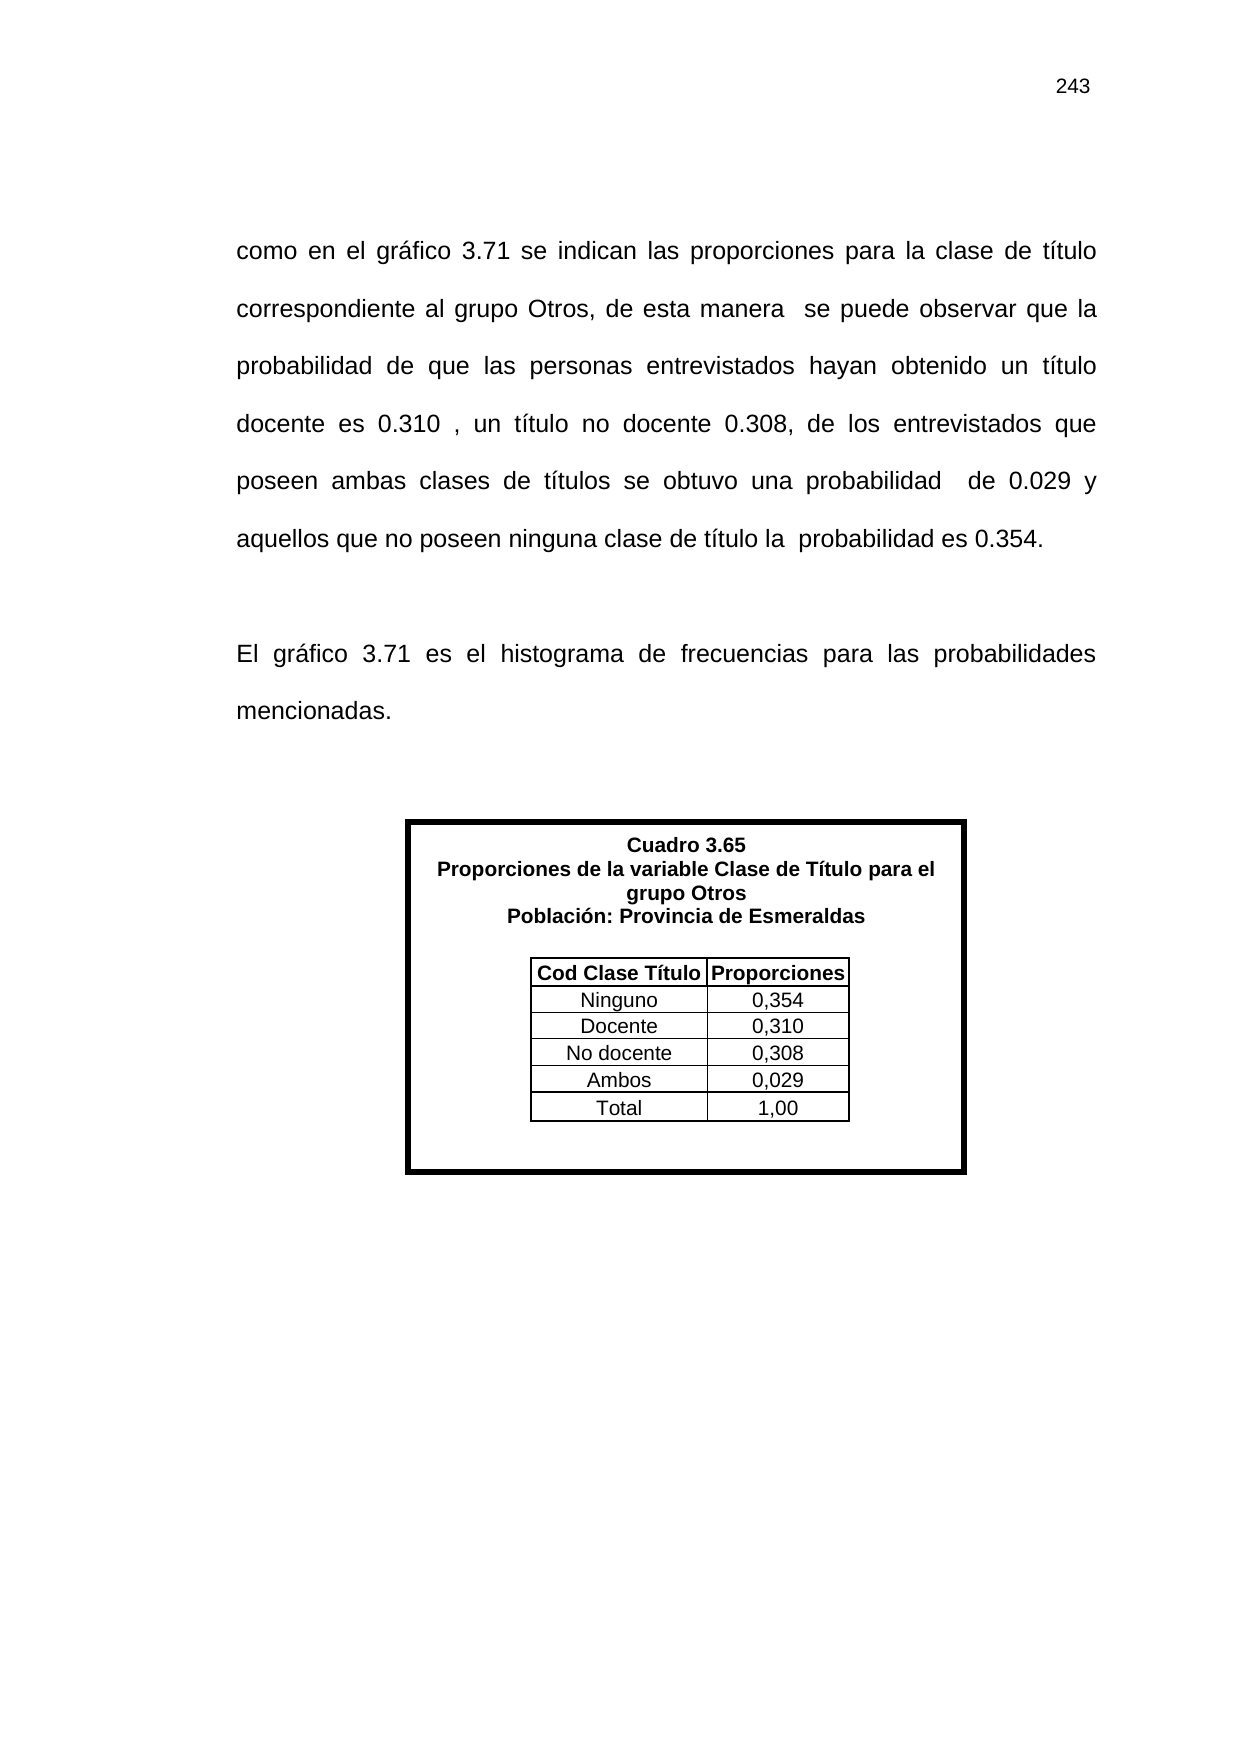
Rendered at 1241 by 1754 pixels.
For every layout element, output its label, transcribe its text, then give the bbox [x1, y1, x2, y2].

text El gráfico 3.71 es el histograma de frecuencias para las probabilidades mencionadas. [236, 639, 1098, 725]
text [236, 236, 1098, 552]
